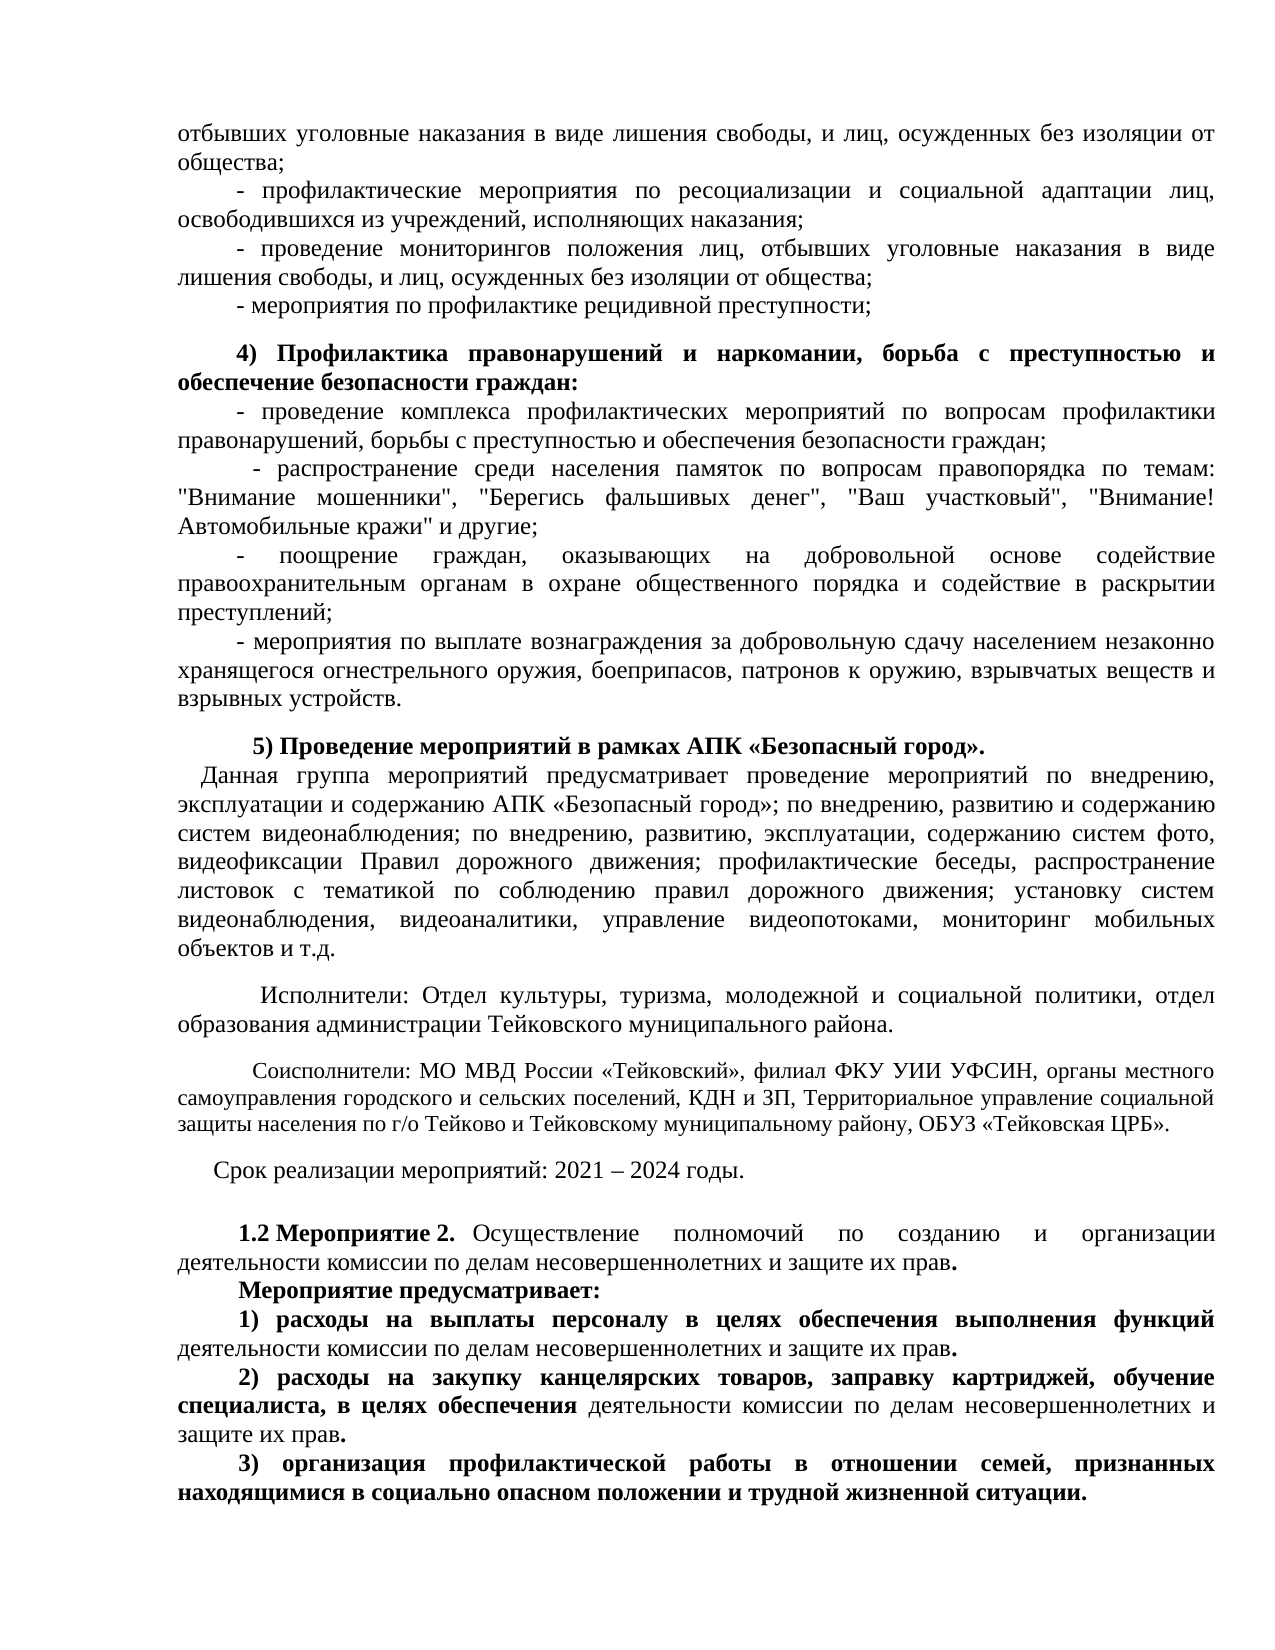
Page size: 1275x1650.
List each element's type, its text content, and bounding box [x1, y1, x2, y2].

text - профилактические мероприятия по ресоциализации и социальной адаптации лиц, освободившихся из учреждений, исполняющих наказания; [177, 176, 1216, 233]
text - мероприятия по выплате вознаграждения за добровольную сдачу населением незаконно хранящегося огнестрельного оружия, боеприпасов, патронов к оружию, взрывчатых веществ и взрывных устройств. [177, 626, 1216, 712]
text 1) расходы на выплаты персоналу в целях обеспечения выполнения функций деятельности комиссии по делам несовершеннолетних и защите их прав. [177, 1304, 1216, 1362]
text - мероприятия по профилактике рецидивной преступности; [177, 291, 1216, 319]
text - проведение мониторингов положения лиц, отбывших уголовные наказания в виде лишения свободы, и лиц, осужденных без изоляции от общества; [177, 233, 1216, 291]
text 2) расходы на закупку канцелярских товаров, заправку картриджей, обучение специалиста, в целях обеспечения деятельности комиссии по делам несовершеннолетних и защите их прав. [177, 1362, 1216, 1448]
text - поощрение граждан, оказывающих на добровольной основе содействие правоохранительным органам в охране общественного порядка и содействие в раскрытии преступлений; [177, 540, 1216, 626]
text 3) организация профилактической работы в отношении семей, признанных находящимися в социально опасном положении и трудной жизненной ситуации. [177, 1448, 1216, 1505]
text Мероприятие предусматривает: [177, 1275, 1216, 1304]
text Соисполнители: МО МВД России «Тейковский», филиал ФКУ УИИ УФСИН, органы местного самоуправления городского и сельских поселений, КДН и ЗП, Территориальное управление социальной защиты населения по г/о Тейково и Тейковскому муниципальному району, ОБУЗ «Тейковская ЦРБ». [177, 1057, 1216, 1136]
text 5) Проведение мероприятий в рамках АПК «Безопасный город». [177, 731, 1216, 760]
text 1.2 Мероприятие 2. Осуществление полномочий по созданию и организации деятельности комиссии по делам несовершеннолетних и защите их прав. [177, 1218, 1216, 1275]
text - распространение среди населения памяток по вопросам правопорядка по темам: "Внимание мошенники", "Берегись фальшивых денег", "Ваш участковый", "Внимание! Автомобильные кражи" и другие; [177, 453, 1216, 540]
text Срок реализации мероприятий: 2021 – 2024 годы. [177, 1156, 1216, 1184]
text 4) Профилактика правонарушений и наркомании, борьба с преступностью и обеспечение безопасности граждан: [177, 338, 1216, 396]
text Данная группа мероприятий предусматривает проведение мероприятий по внедрению, эксплуатации и содержанию АПК «Безопасный город»; по внедрению, развитию и содержанию систем видеонаблюдения; по внедрению, развитию, эксплуатации, содержанию систем фото, видеофиксации Правил дорожного движения; профилактические беседы, распространение листовок с тематикой по соблюдению правил дорожного движения; установку систем видеонаблюдения, видеоаналитики, управление видеопотоками, мониторинг мобильных объектов и т.д. [177, 760, 1216, 961]
text - проведение комплекса профилактических мероприятий по вопросам профилактики правонарушений, борьбы с преступностью и обеспечения безопасности граждан; [177, 396, 1216, 453]
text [177, 118, 1216, 176]
text Исполнители: Отдел культуры, туризма, молодежной и социальной политики, отдел образования администрации Тейковского муниципального района. [177, 981, 1216, 1038]
